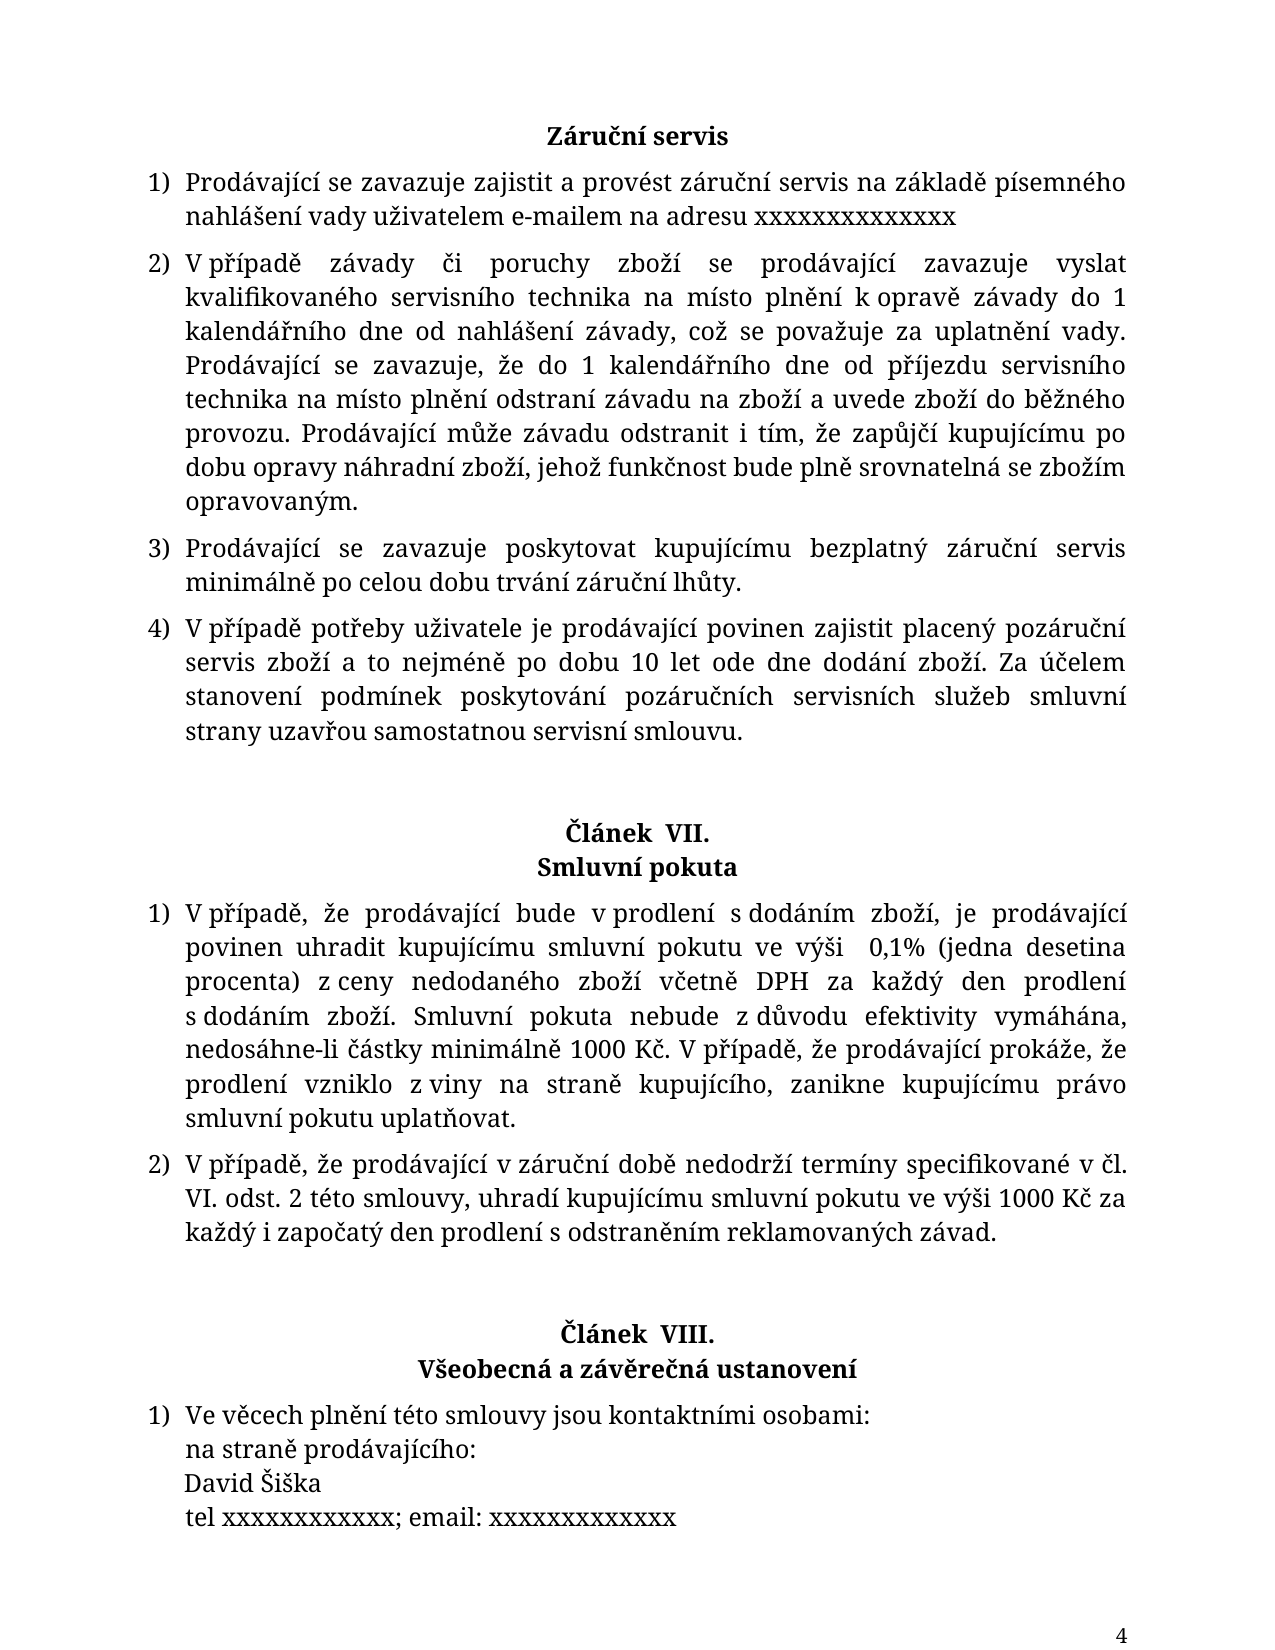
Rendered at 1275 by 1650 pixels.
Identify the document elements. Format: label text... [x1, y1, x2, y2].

list V případě potřeby uživatele je prodávající povinen zajistit placený pozáruční servis zboží a to nejméně po dobu 10 let ode dne dodání zboží. Za účelem stanovení podmínek poskytování pozáručních servisních služeb smluvní strany uzavřou samostatnou servisní smlouvu. [148, 611, 1127, 747]
text Smluvní pokuta [148, 849, 1127, 883]
text Článek VII. [148, 815, 1127, 849]
list V případě, že prodávající v záruční době nedodrží termíny specifikované v čl. VI. odst. 2 této smlouvy, uhradí kupujícímu smluvní pokutu ve výši 1000 Kč za každý i započatý den prodlení s odstraněním reklamovaných závad. [148, 1147, 1127, 1249]
text Záruční servis [148, 118, 1127, 152]
text David Šiška [148, 1466, 1127, 1500]
list Ve věcech plnění této smlouvy jsou kontaktními osobami: [148, 1398, 1127, 1432]
text Článek VIII. [148, 1317, 1127, 1351]
text tel xxxxxxxxxxxx; email: xxxxxxxxxxxxx [148, 1500, 1127, 1534]
text Všeobecná a závěrečná ustanovení [148, 1351, 1127, 1385]
list V případě, že prodávající bude v prodlení s dodáním zboží, je prodávající povinen uhradit kupujícímu smluvní pokutu ve výši 0,1% (jedna desetina procenta) z ceny nedodaného zboží včetně DPH za každý den prodlení s dodáním zboží. Smluvní pokuta nebude z důvodu efektivity vymáhána, nedosáhne-li částky minimálně 1000 Kč. V případě, že prodávající prokáže, že prodlení vzniklo z viny na straně kupujícího, zanikne kupujícímu právo smluvní pokutu uplatňovat. [148, 896, 1127, 1134]
list Prodávající se zavazuje zajistit a provést záruční servis na základě písemného nahlášení vady uživatelem e-mailem na adresu xxxxxxxxxxxxxx [148, 165, 1127, 233]
list Prodávající se zavazuje poskytovat kupujícímu bezplatný záruční servis minimálně po celou dobu trvání záruční lhůty. [148, 530, 1127, 598]
list V případě závady či poruchy zboží se prodávající zavazuje vyslat kvalifikovaného servisního technika na místo plnění k opravě závady do 1 kalendářního dne od nahlášení závady, což se považuje za uplatnění vady. Prodávající se zavazuje, že do 1 kalendářního dne od příjezdu servisního technika na místo plnění odstraní závadu na zboží a uvede zboží do běžného provozu. Prodávající může závadu odstranit i tím, že zapůjčí kupujícímu po dobu opravy náhradní zboží, jehož funkčnost bude plně srovnatelná se zbožím opravovaným. [148, 245, 1127, 518]
text na straně prodávajícího: [185, 1432, 1127, 1466]
